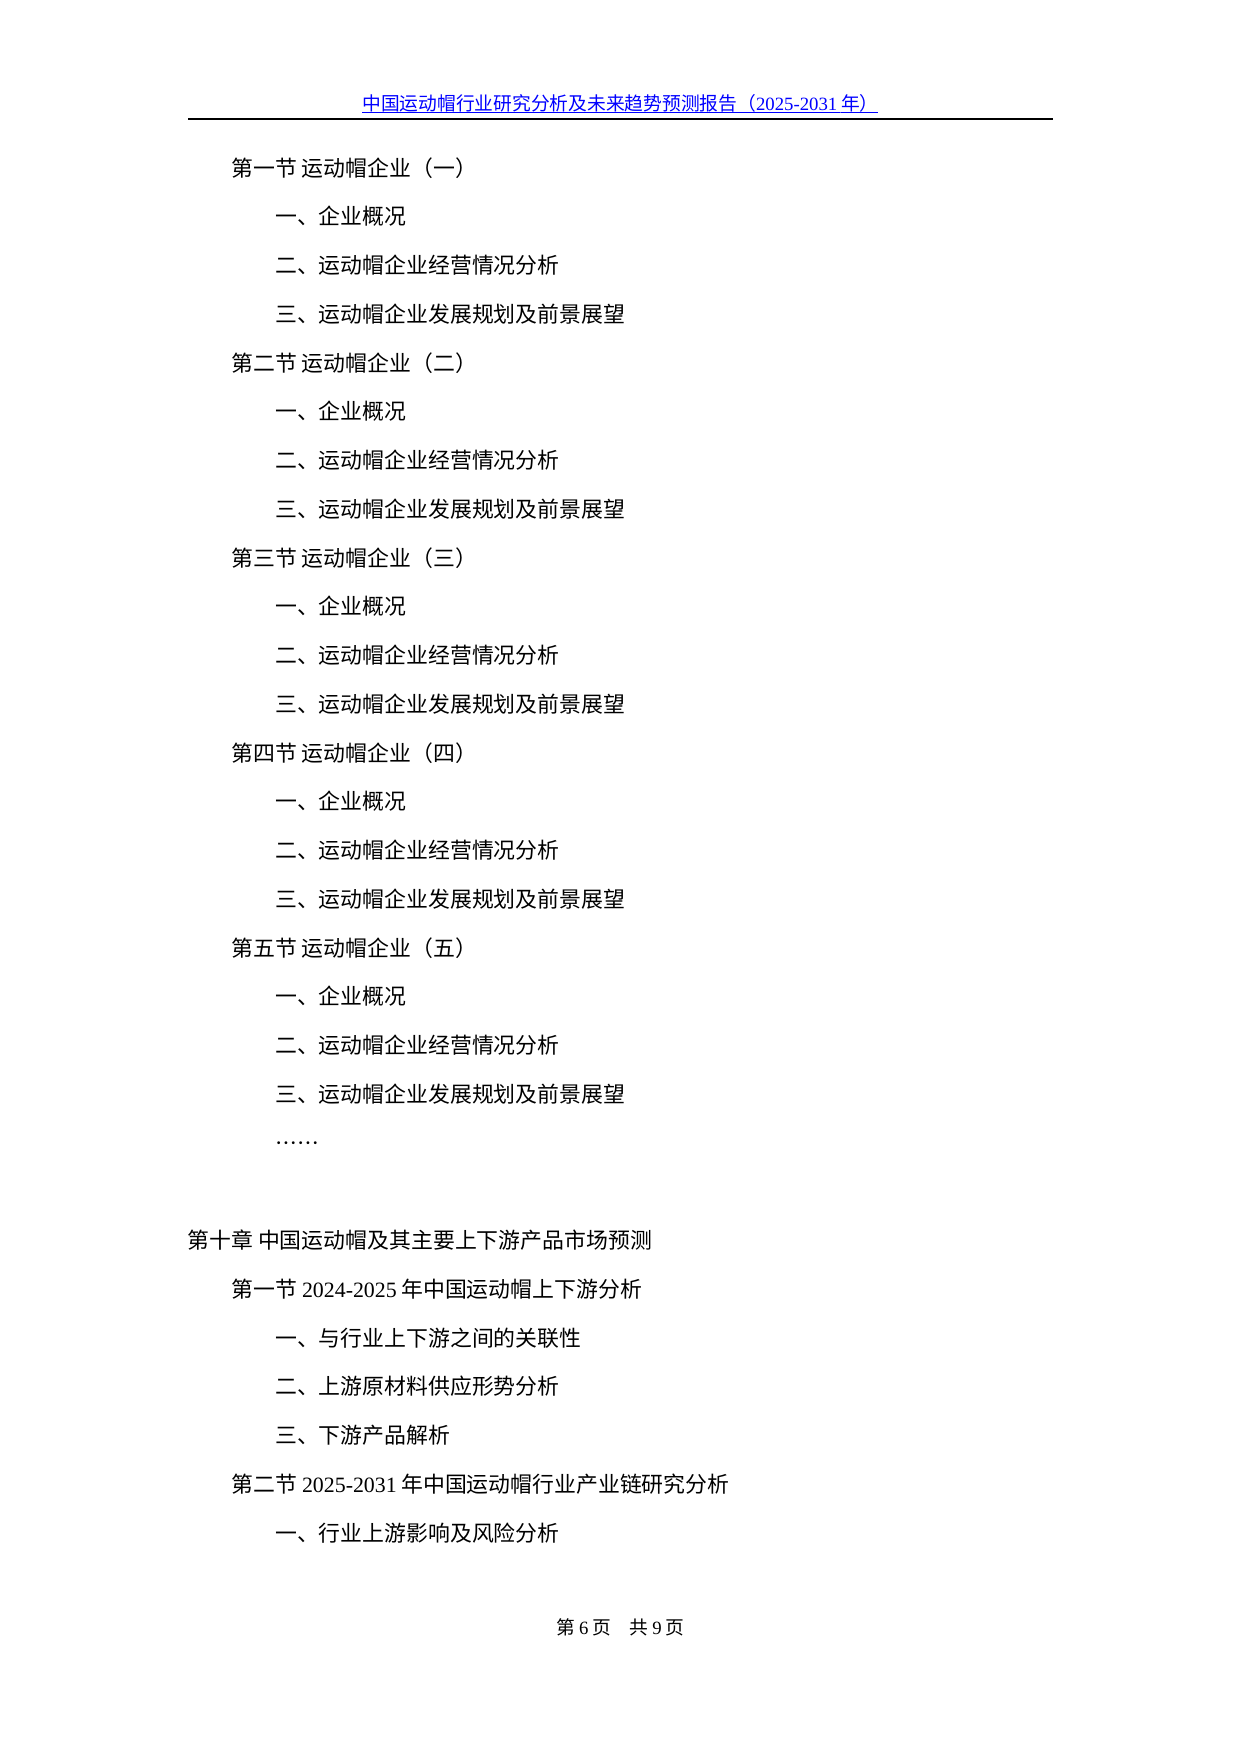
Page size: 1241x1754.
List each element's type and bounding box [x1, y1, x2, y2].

text [187, 150, 1053, 1548]
